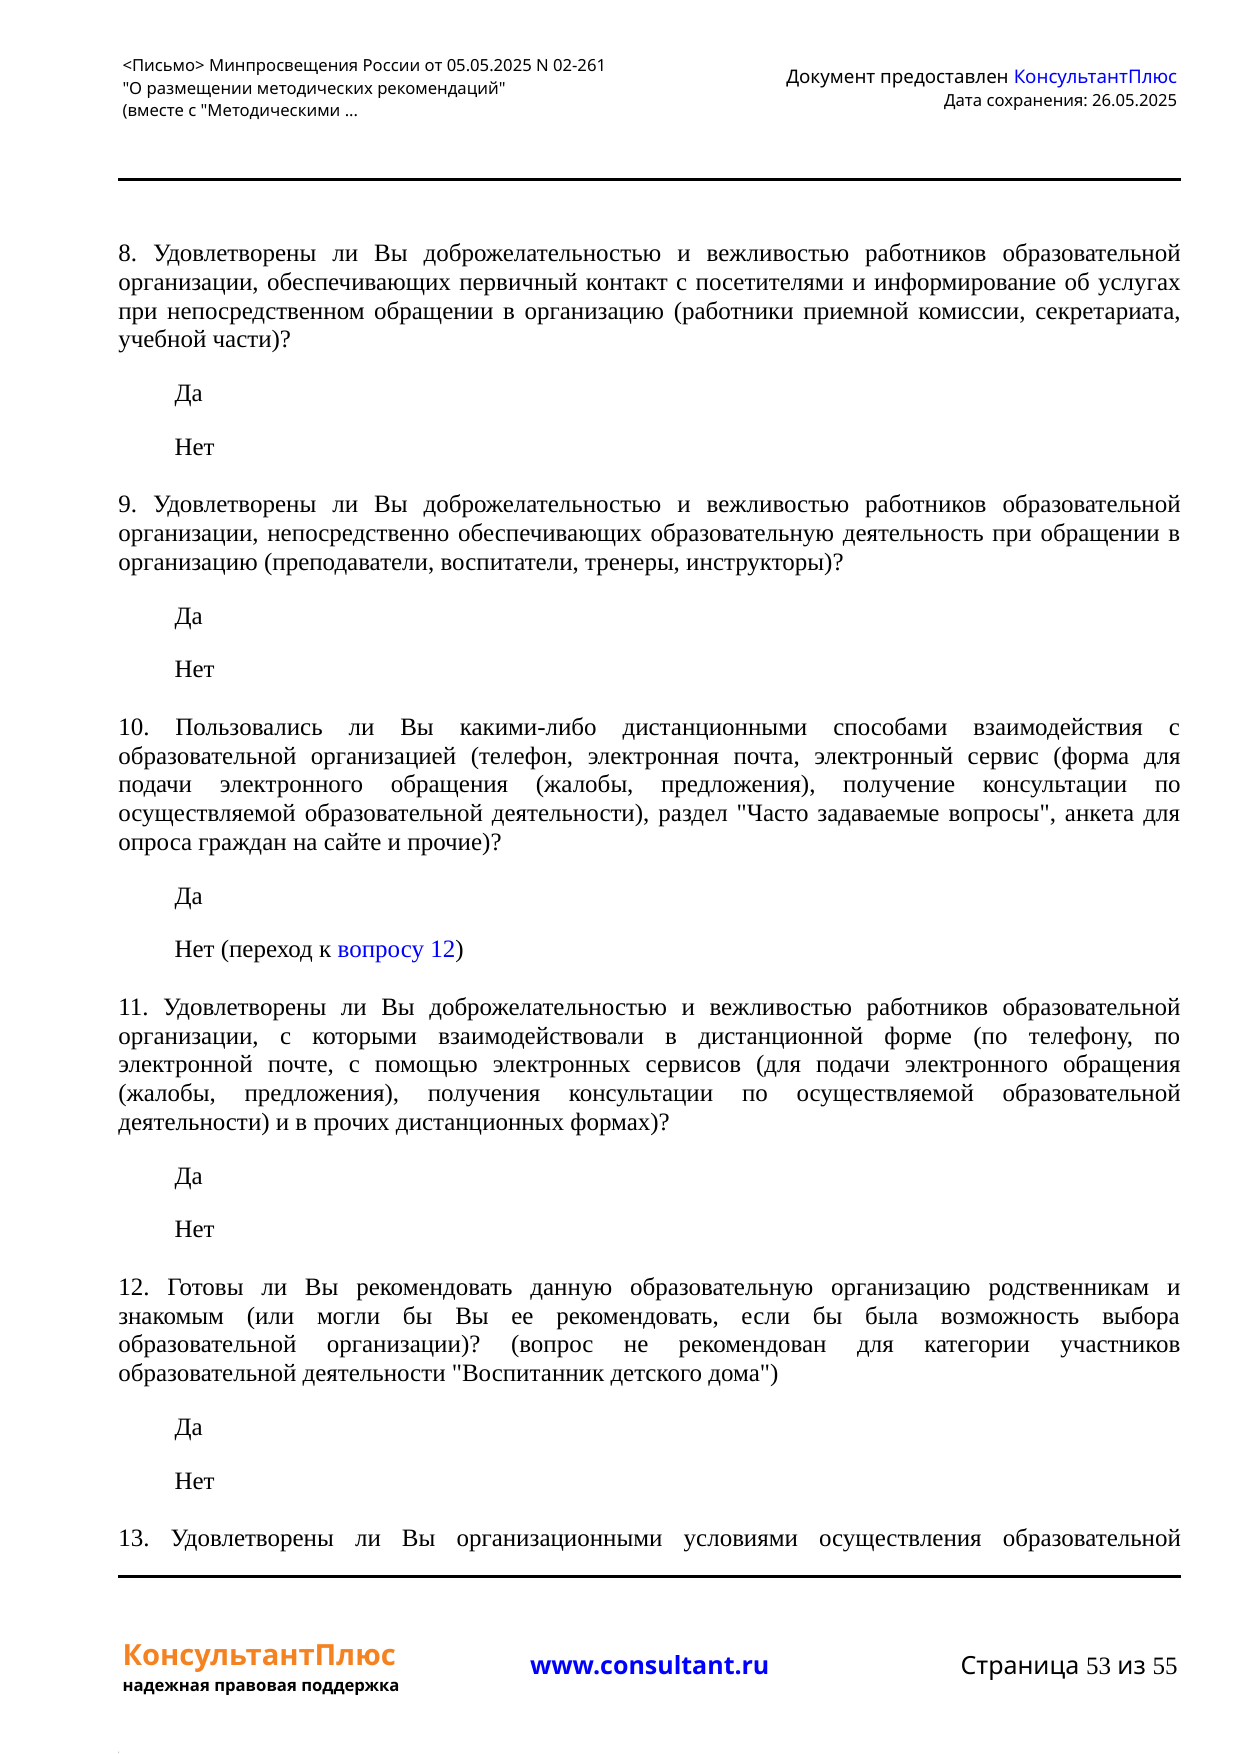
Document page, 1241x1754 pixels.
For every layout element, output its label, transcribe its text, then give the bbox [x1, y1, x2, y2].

text Да [118, 1161, 1181, 1189]
text Нет [118, 1466, 1181, 1494]
text Да [118, 1412, 1181, 1441]
text Нет [118, 1214, 1181, 1243]
text Нет [118, 654, 1181, 683]
text Да [118, 601, 1181, 629]
text 9. Удовлетворены ли Вы доброжелательностью и вежливостью работников образовательной организации, непосредственно обеспечивающих образовательную деятельность при обращении в организацию (преподаватели, воспитатели, тренеры, инструкторы)? [118, 489, 1181, 576]
text Да [118, 881, 1181, 909]
text Нет [118, 432, 1181, 461]
text Нет (переход к вопросу 12) [118, 934, 1181, 963]
text Да [118, 378, 1181, 407]
text 11. Удовлетворены ли Вы доброжелательностью и вежливостью работников образовательной организации, с которыми взаимодействовали в дистанционной форме (по телефону, по электронной почте, с помощью электронных сервисов (для подачи электронного обращения (жалобы, предложения), получения консультации по осуществляемой образовательной деятельности) и в прочих дистанционных формах)? [118, 992, 1181, 1136]
text 12. Готовы ли Вы рекомендовать данную образовательную организацию родственникам и знакомым (или могли бы Вы ее рекомендовать, если бы была возможность выбора образовательной организации)? (вопрос не рекомендован для категории участников образовательной деятельности "Воспитанник детского дома") [118, 1272, 1181, 1387]
text 8. Удовлетворены ли Вы доброжелательностью и вежливостью работников образовательной организации, обеспечивающих первичный контакт с посетителями и информирование об услугах при непосредственном обращении в организацию (работники приемной комиссии, секретариата, учебной части)? [118, 238, 1181, 353]
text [118, 1523, 1181, 1552]
text 10. Пользовались ли Вы какими-либо дистанционными способами взаимодействия с образовательной организацией (телефон, электронная почта, электронный сервис (форма для подачи электронного обращения (жалобы, предложения), получение консультации по осуществляемой образовательной деятельности), раздел "Часто задаваемые вопросы", анкета для опроса граждан на сайте и прочие)? [118, 712, 1181, 856]
